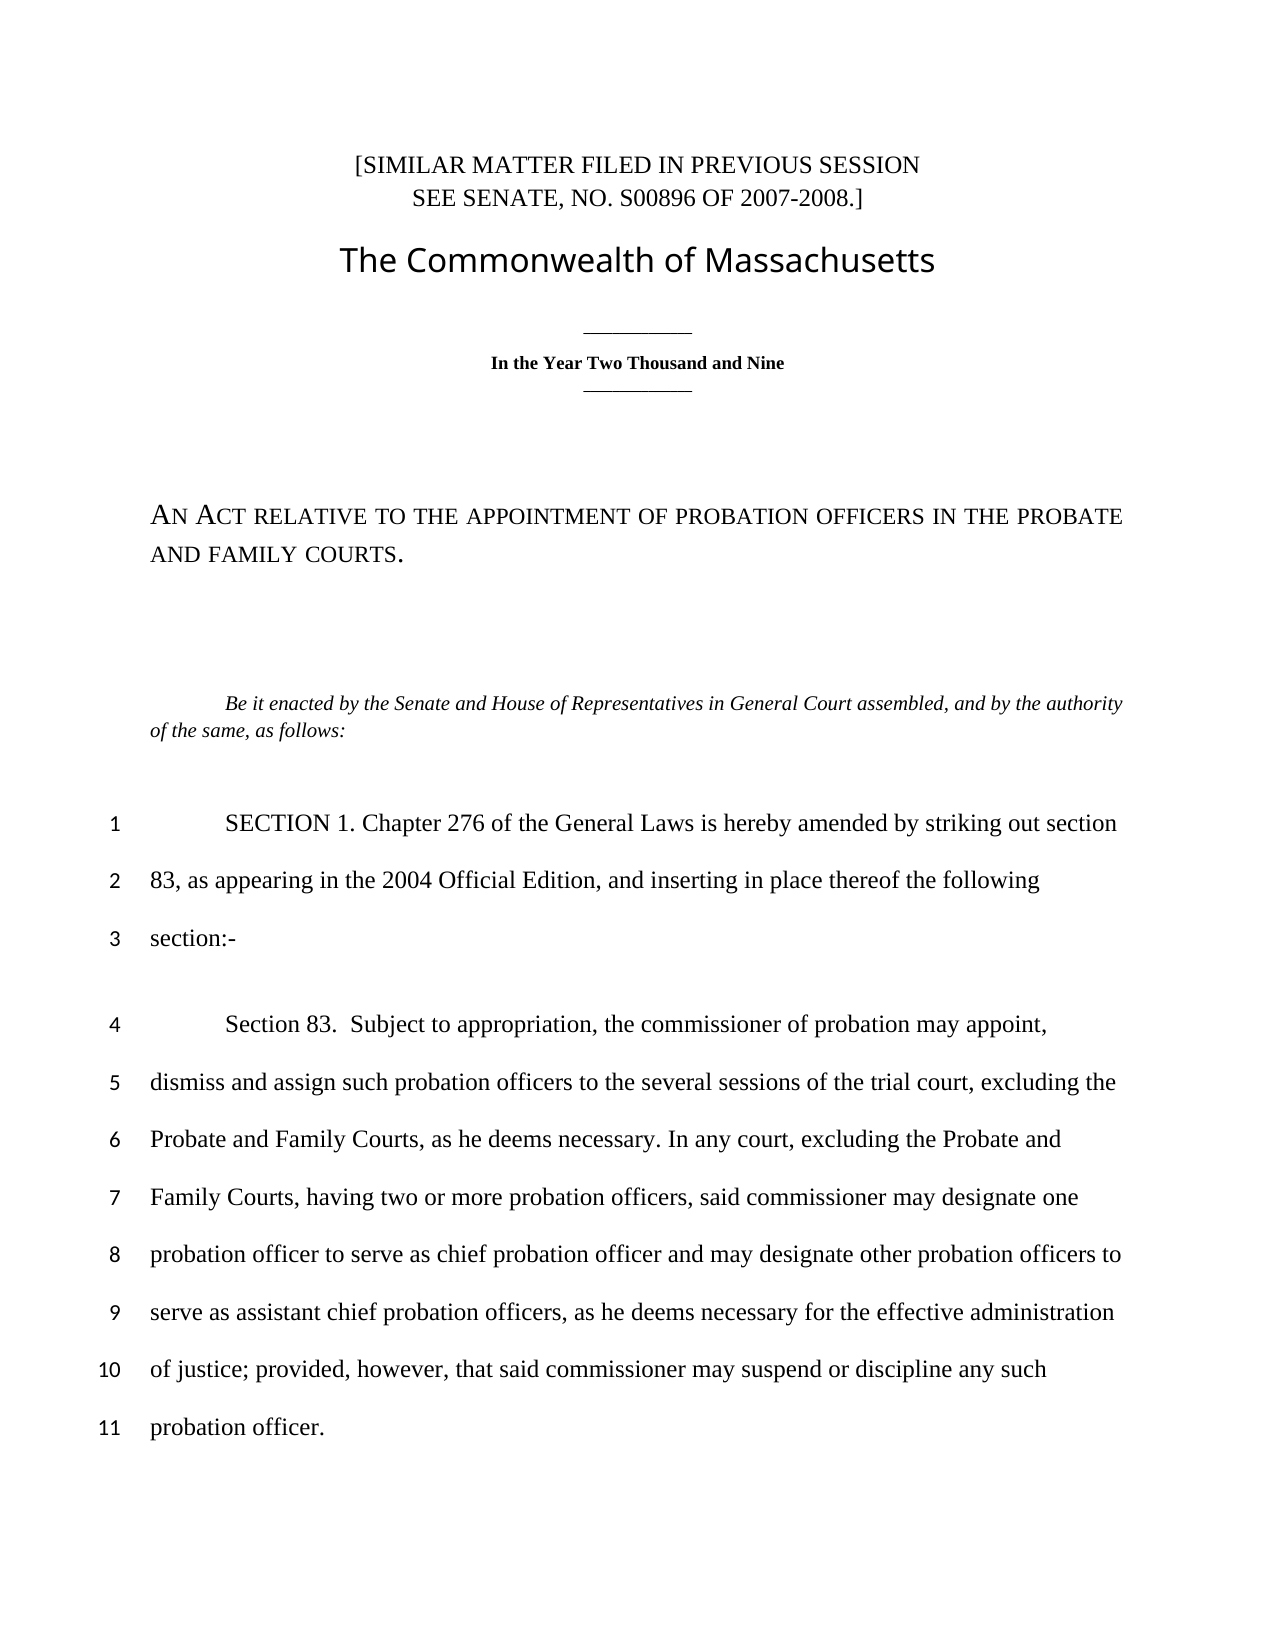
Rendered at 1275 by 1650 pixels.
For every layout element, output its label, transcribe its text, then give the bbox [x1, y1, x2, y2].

text An Act relative to the appointment of probation officers in the probate and family courts. [150, 497, 1125, 666]
text The Commonwealth of Massachusetts [150, 237, 1125, 314]
text _______________ [150, 319, 1125, 348]
text Section 83. Subject to appropriation, the commissioner of probation may appoint, dismiss and assign such probation officers to the several sessions of the trial court, excluding the Probate and Family Courts, as he deems necessary. In any court, excluding the Probate and Family Courts, having two or more probation officers, said commissioner may designate one probation officer to serve as chief probation officer and may designate other probation officers to serve as assistant chief probation officers, as he deems necessary for the effective administration of justice; provided, however, that said commissioner may suspend or discipline any such probation officer. [150, 1009, 1125, 1441]
text Be it enacted by the Senate and House of Representatives in General Court assembled, and by the authority of the same, as follows: [150, 691, 1125, 774]
text In the Year Two Thousand and Nine [150, 352, 1125, 374]
text [SIMILAR MATTER FILED IN PREVIOUS SESSION SEE SENATE, NO. S00896 OF 2007-2008.] [150, 150, 1125, 212]
text SECTION 1. Chapter 276 of the General Laws is hereby amended by striking out section 83, as appearing in the 2004 Official Edition, and inserting in place thereof the following section:- [150, 808, 1125, 951]
text _______________ [150, 377, 1125, 406]
